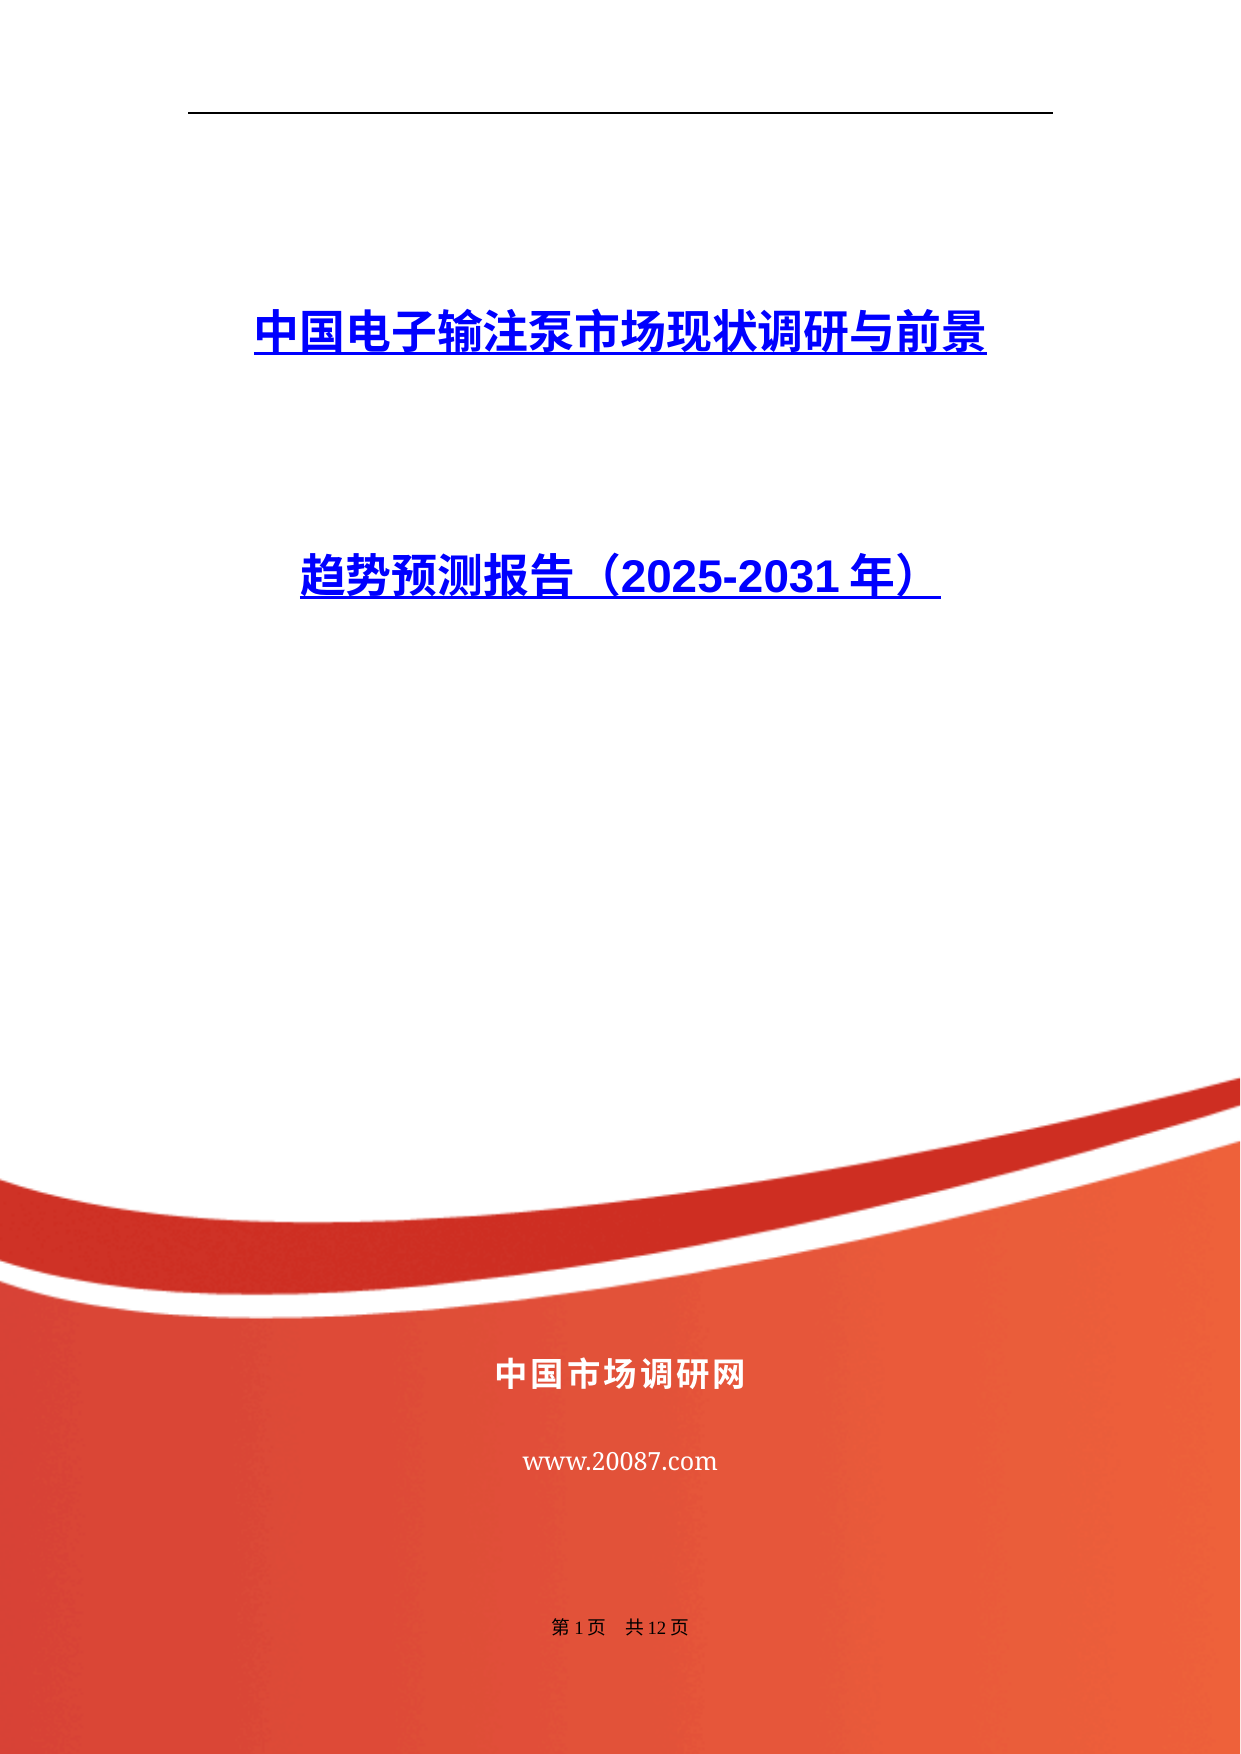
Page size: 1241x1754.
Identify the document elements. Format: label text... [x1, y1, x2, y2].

table_header 中国电子输注泵市场现状调研与前景趋势预测报告（2025-2031年） [188, 207, 1053, 773]
text www.20087.com [187, 1428, 1053, 1493]
subtitle 中国市场调研网 [187, 1339, 1053, 1404]
picture [0, 1006, 1241, 1754]
